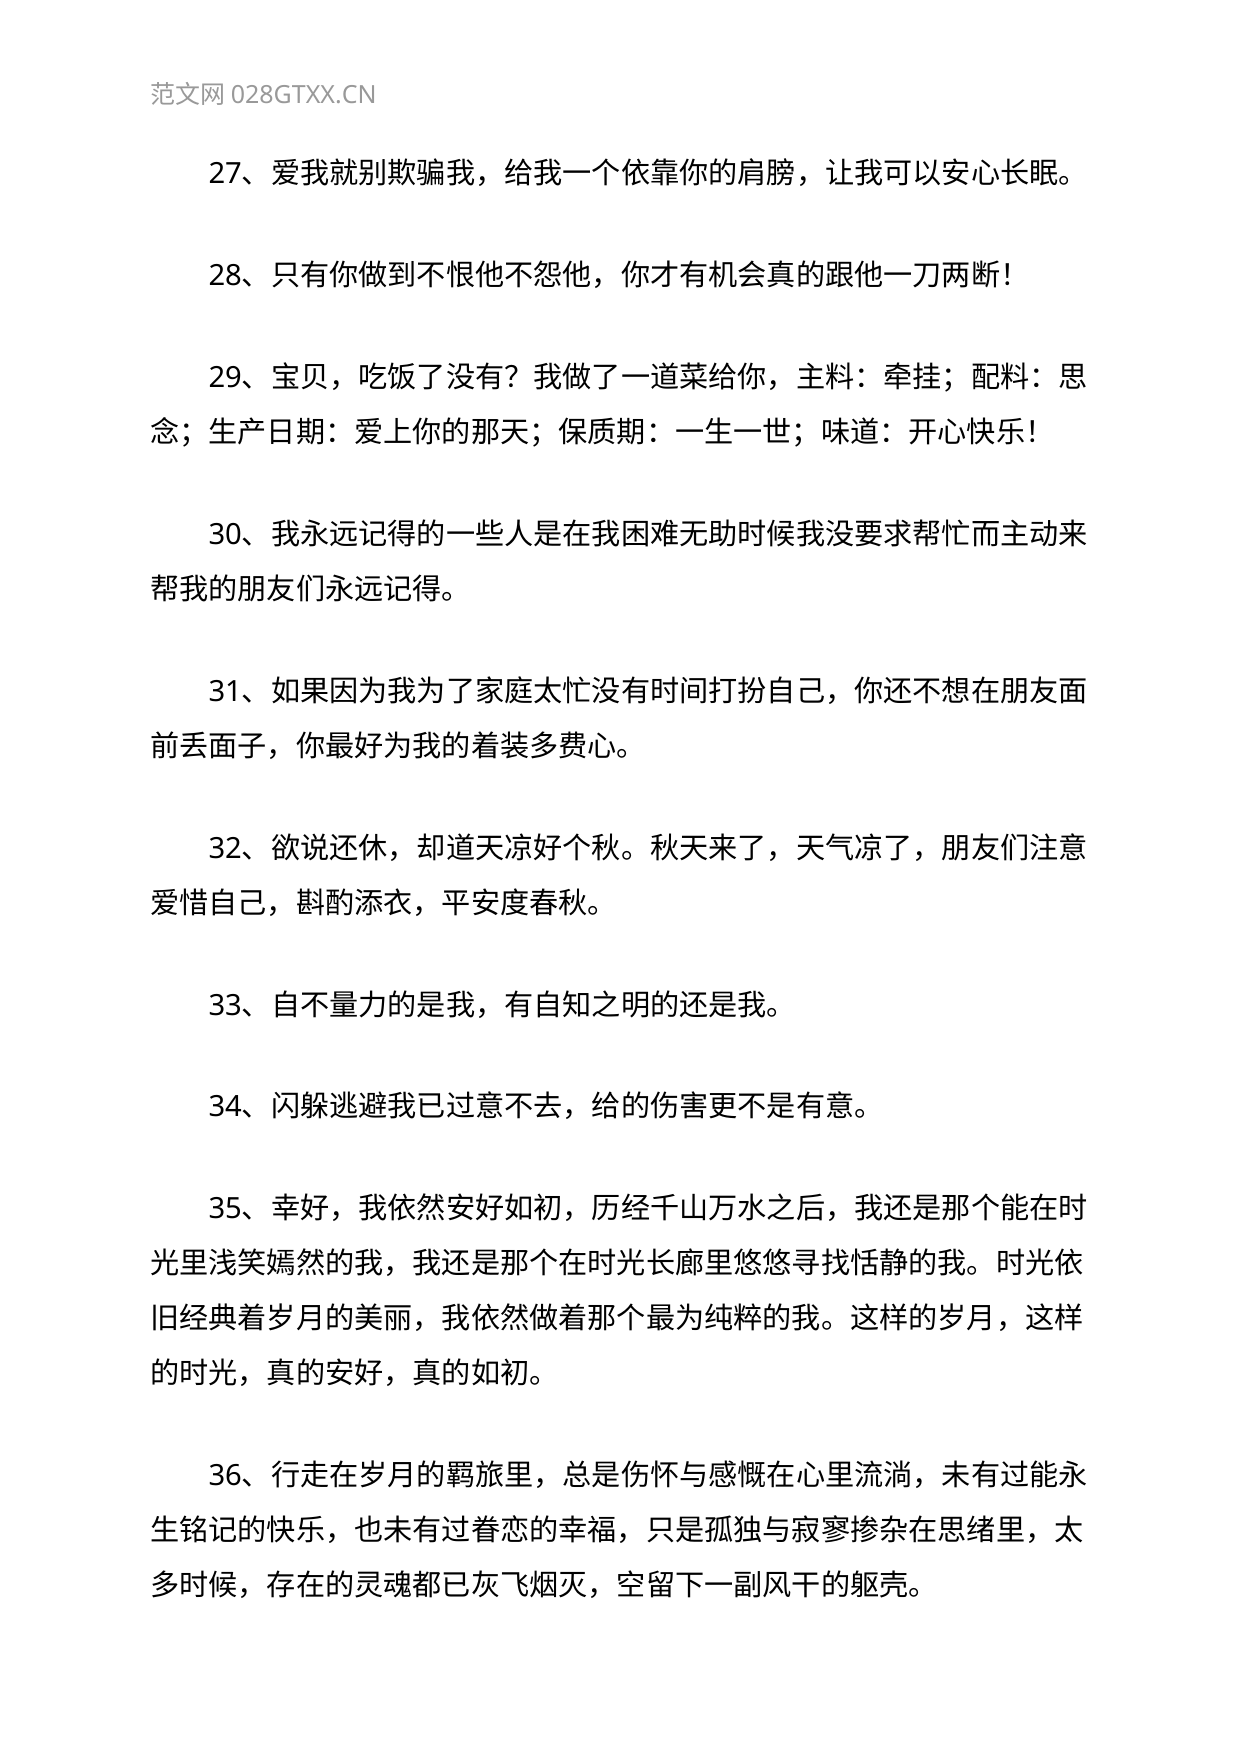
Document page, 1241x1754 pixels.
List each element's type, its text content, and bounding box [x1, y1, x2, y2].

text 29、宝贝，吃饭了没有？我做了一道菜给你，主料：牵挂；配料：思念；生产日期：爱上你的那天；保质期：一生一世；味道：开心快乐！ [150, 354, 1090, 451]
text 32、欲说还休，却道天凉好个秋。秋天来了，天气凉了，朋友们注意爱惜自己，斟酌添衣，平安度春秋。 [150, 824, 1090, 922]
text 30、我永远记得的一些人是在我困难无助时候我没要求帮忙而主动来帮我的朋友们永远记得。 [150, 511, 1090, 608]
text 33、自不量力的是我，有自知之明的还是我。 [150, 981, 1090, 1023]
text 28、只有你做到不恨他不怨他，你才有机会真的跟他一刀两断！ [150, 252, 1090, 294]
text 34、闪躲逃避我已过意不去，给的伤害更不是有意。 [150, 1083, 1090, 1125]
text 36、行走在岁月的羁旅里，总是伤怀与感慨在心里流淌，未有过能永生铭记的快乐，也未有过眷恋的幸福，只是孤独与寂寥掺杂在思绪里，太多时候，存在的灵魂都已灰飞烟灭，空留下一副风干的躯壳。 [150, 1452, 1090, 1604]
text 27、爱我就别欺骗我，给我一个依靠你的肩膀，让我可以安心长眠。 [150, 150, 1090, 192]
text 31、如果因为我为了家庭太忙没有时间打扮自己，你还不想在朋友面前丢面子，你最好为我的着装多费心。 [150, 667, 1090, 765]
text 35、幸好，我依然安好如初，历经千山万水之后，我还是那个能在时光里浅笑嫣然的我，我还是那个在时光长廊里悠悠寻找恬静的我。时光依旧经典着岁月的美丽，我依然做着那个最为纯粹的我。这样的岁月，这样的时光，真的安好，真的如初。 [150, 1185, 1090, 1392]
